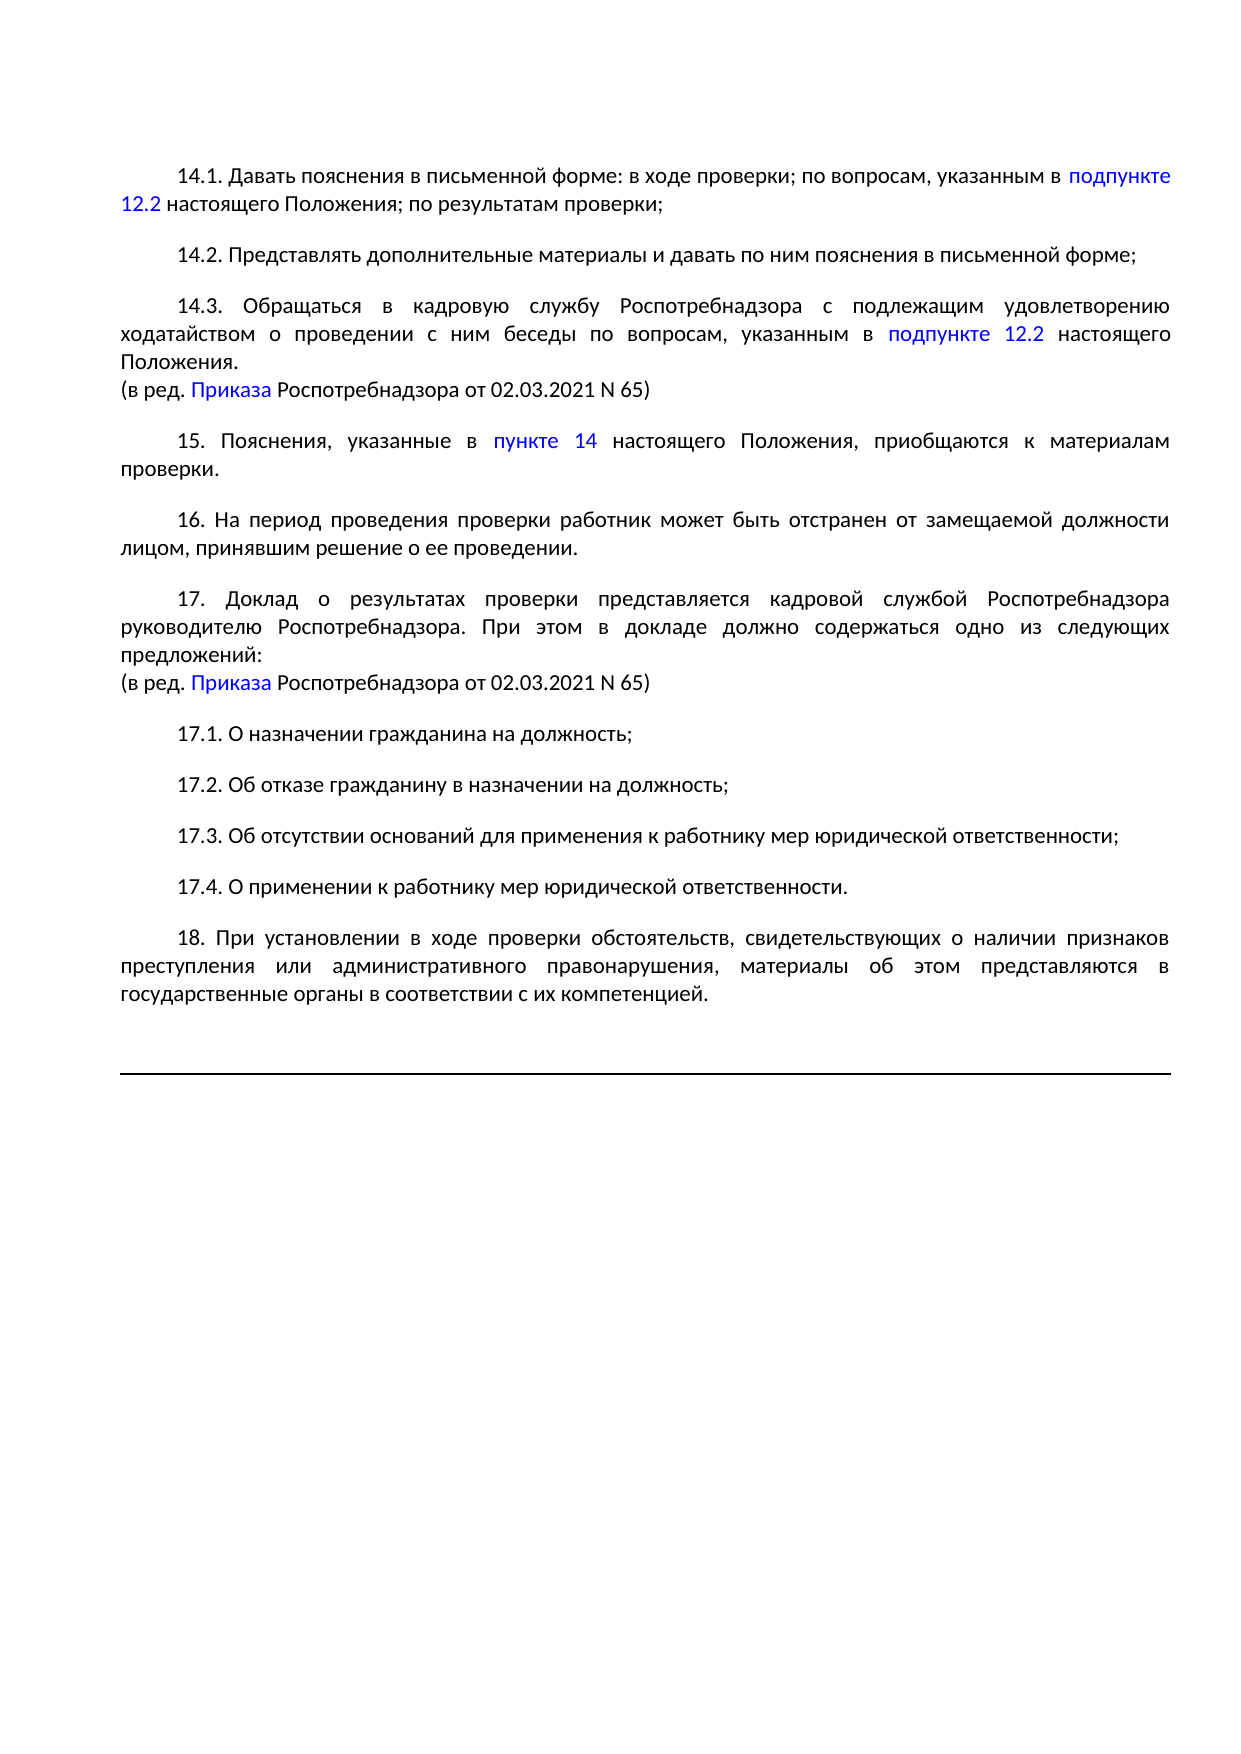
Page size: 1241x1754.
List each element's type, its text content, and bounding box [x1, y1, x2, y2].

text (в ред. Приказа Роспотребнадзора от 02.03.2021 N 65) [120, 668, 1171, 696]
text 17.4. О применении к работнику мер юридической ответственности. [120, 872, 1171, 900]
text 14.2. Представлять дополнительные материалы и давать по ним пояснения в письменной форме; [120, 240, 1171, 268]
text 17.2. Об отказе гражданину в назначении на должность; [120, 770, 1171, 798]
text 16. На период проведения проверки работник может быть отстранен от замещаемой должности лицом, принявшим решение о ее проведении. [120, 505, 1171, 561]
text 17. Доклад о результатах проверки представляется кадровой службой Роспотребнадзора руководителю Роспотребнадзора. При этом в докладе должно содержаться одно из следующих предложений: [120, 584, 1171, 668]
text 17.3. Об отсутствии оснований для применения к работнику мер юридической ответственности; [120, 821, 1171, 849]
text 17.1. О назначении гражданина на должность; [120, 719, 1171, 747]
text 18. При установлении в ходе проверки обстоятельств, свидетельствующих о наличии признаков преступления или административного правонарушения, материалы об этом представляются в государственные органы в соответствии с их компетенцией. [120, 923, 1171, 1007]
text 14.3. Обращаться в кадровую службу Роспотребнадзора с подлежащим удовлетворению ходатайством о проведении с ним беседы по вопросам, указанным в подпункте 12.2 настоящего Положения. [120, 291, 1171, 375]
text 15. Пояснения, указанные в пункте 14 настоящего Положения, приобщаются к материалам проверки. [120, 426, 1171, 482]
text (в ред. Приказа Роспотребнадзора от 02.03.2021 N 65) [120, 375, 1171, 403]
text 14.1. Давать пояснения в письменной форме: в ходе проверки; по вопросам, указанным в подпункте 12.2 настоящего Положения; по результатам проверки; [120, 161, 1171, 217]
